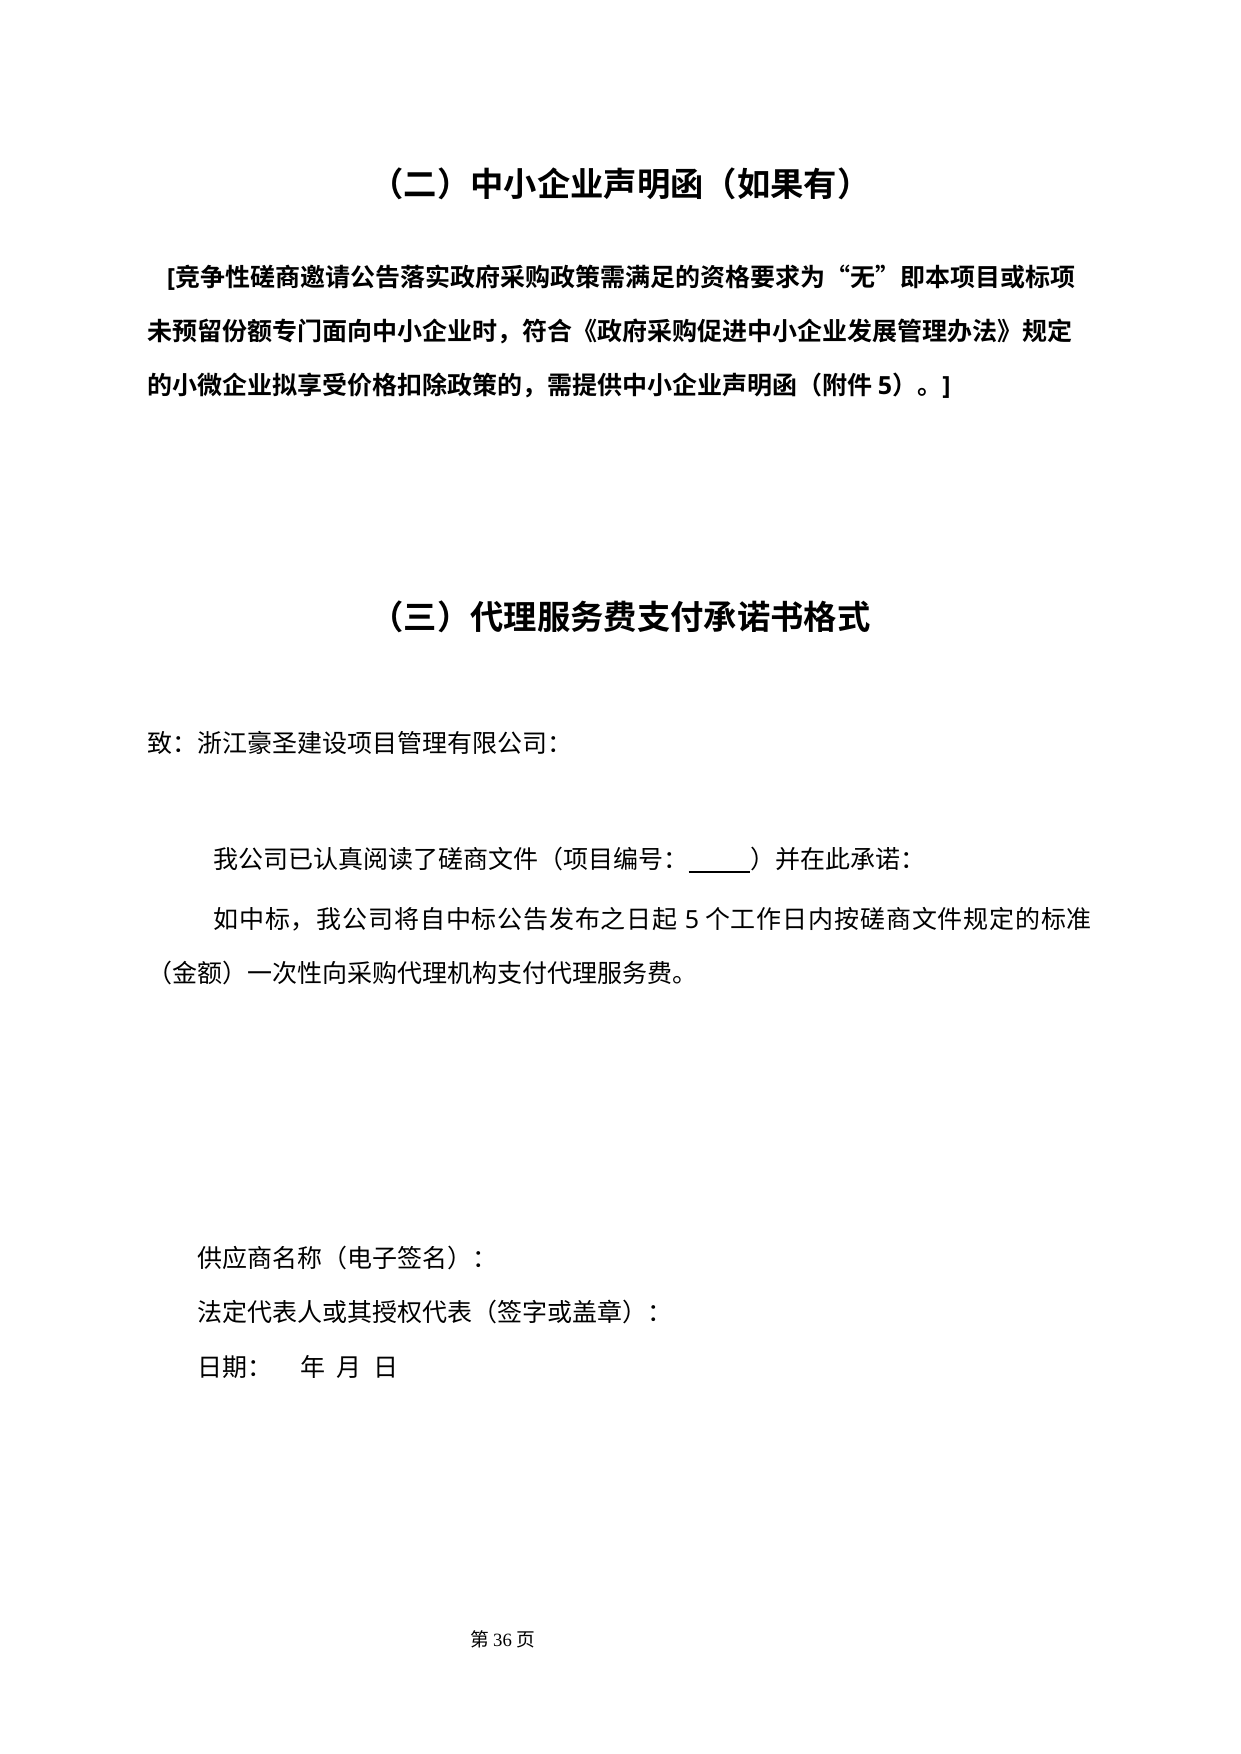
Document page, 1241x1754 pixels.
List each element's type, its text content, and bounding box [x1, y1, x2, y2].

text （二）中小企业声明函（如果有） [148, 158, 1092, 206]
text 日期： 年 月 日 [148, 1347, 1092, 1383]
text 致：浙江豪圣建设项目管理有限公司： [148, 724, 1092, 760]
text 我公司已认真阅读了磋商文件（项目编号： ）并在此承诺： [148, 840, 1092, 876]
text [竞争性磋商邀请公告落实政府采购政策需满足的资格要求为“无”即本项目或标项未预留份额专门面向中小企业时，符合《政府采购促进中小企业发展管理办法》规定的小微企业拟享受价格扣除政策的，需提供中小企业声明函（附件5）。] [148, 257, 1092, 402]
text 法定代表人或其授权代表（签字或盖章）： [148, 1293, 1092, 1329]
text 供应商名称（电子签名）： [148, 1238, 1092, 1274]
text 如中标，我公司将自中标公告发布之日起5个工作日内按磋商文件规定的标准（金额）一次性向采购代理机构支付代理服务费。 [148, 899, 1092, 990]
text （三）代理服务费支付承诺书格式 [148, 590, 1092, 639]
